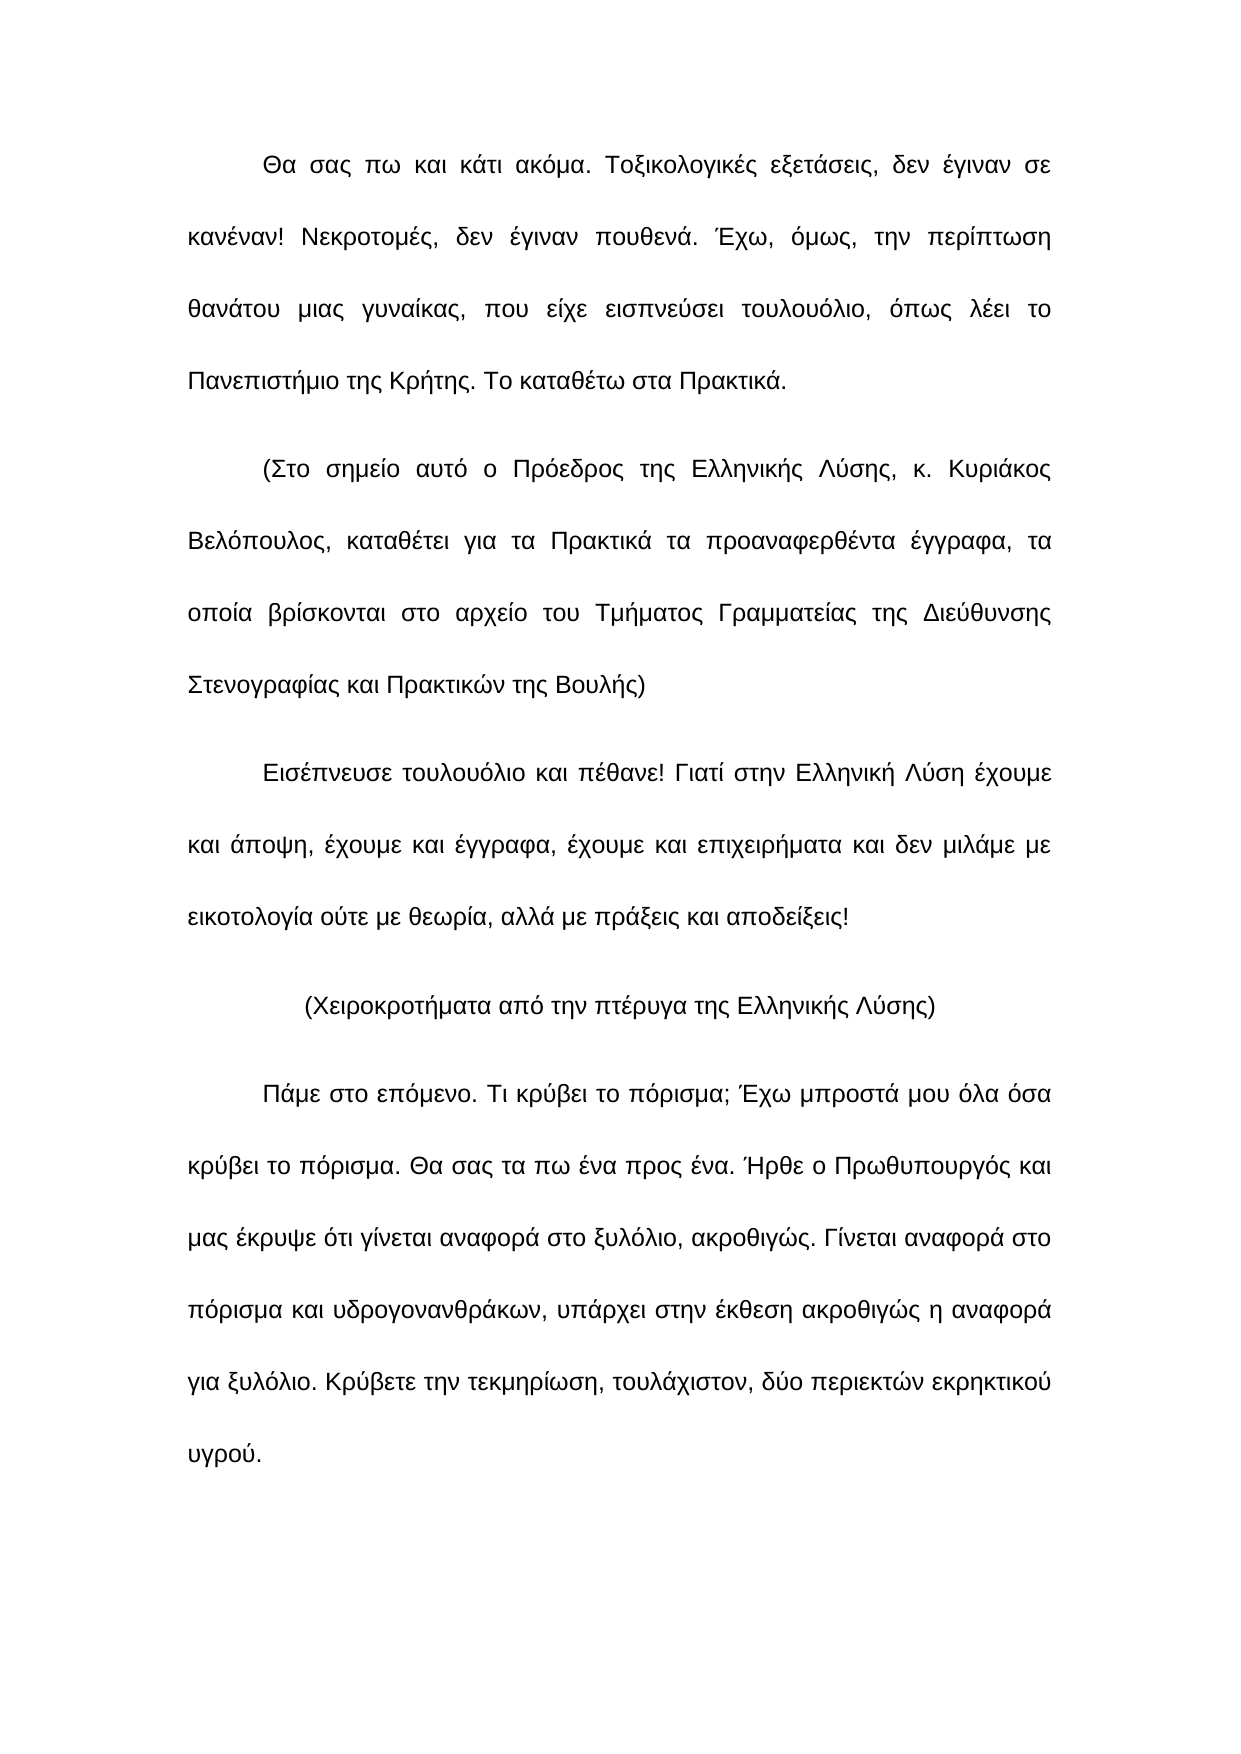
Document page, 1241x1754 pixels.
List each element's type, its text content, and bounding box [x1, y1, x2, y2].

text Θα σας πω και κάτι ακόμα. Τοξικολογικές εξετάσεις, δεν έγιναν σε κανέναν! Νεκροτομές, δεν έγιναν πουθενά. Έχω, όμως, την περίπτωση θανάτου μιας γυναίκας, που είχε εισπνεύσει τουλουόλιο, όπως λέει το Πανεπιστήμιο της Κρήτης. Το καταθέτω στα Πρακτικά. [187, 150, 1053, 394]
text (Χειροκροτήματα από την πτέρυγα της Ελληνικής Λύσης) [187, 991, 1053, 1019]
text Εισέπνευσε τουλουόλιο και πέθανε! Γιατί στην Ελληνική Λύση έχουμε και άποψη, έχουμε και έγγραφα, έχουμε και επιχειρήματα και δεν μιλάμε με εικοτολογία ούτε με θεωρία, αλλά με πράξεις και αποδείξεις! [187, 758, 1053, 931]
text Πάμε στο επόμενο. Τι κρύβει το πόρισμα; Έχω μπροστά μου όλα όσα κρύβει το πόρισμα. Θα σας τα πω ένα προς ένα. Ήρθε ο Πρωθυπουργός και μας έκρυψε ότι γίνεται αναφορά στο ξυλόλιο, ακροθιγώς. Γίνεται αναφορά στο πόρισμα και υδρογονανθράκων, υπάρχει στην έκθεση ακροθιγώς η αναφορά για ξυλόλιο. Κρύβετε την τεκμηρίωση, τουλάχιστον, δύο περιεκτών εκρηκτικού υγρού. [187, 1079, 1053, 1467]
text (Στο σημείο αυτό ο Πρόεδρος της Ελληνικής Λύσης, κ. Κυριάκος Βελόπουλος, καταθέτει για τα Πρακτικά τα προαναφερθέντα έγγραφα, τα οποία βρίσκονται στο αρχείο του Τμήματος Γραμματείας της Διεύθυνσης Στενογραφίας και Πρακτικών της Βουλής) [187, 454, 1053, 698]
